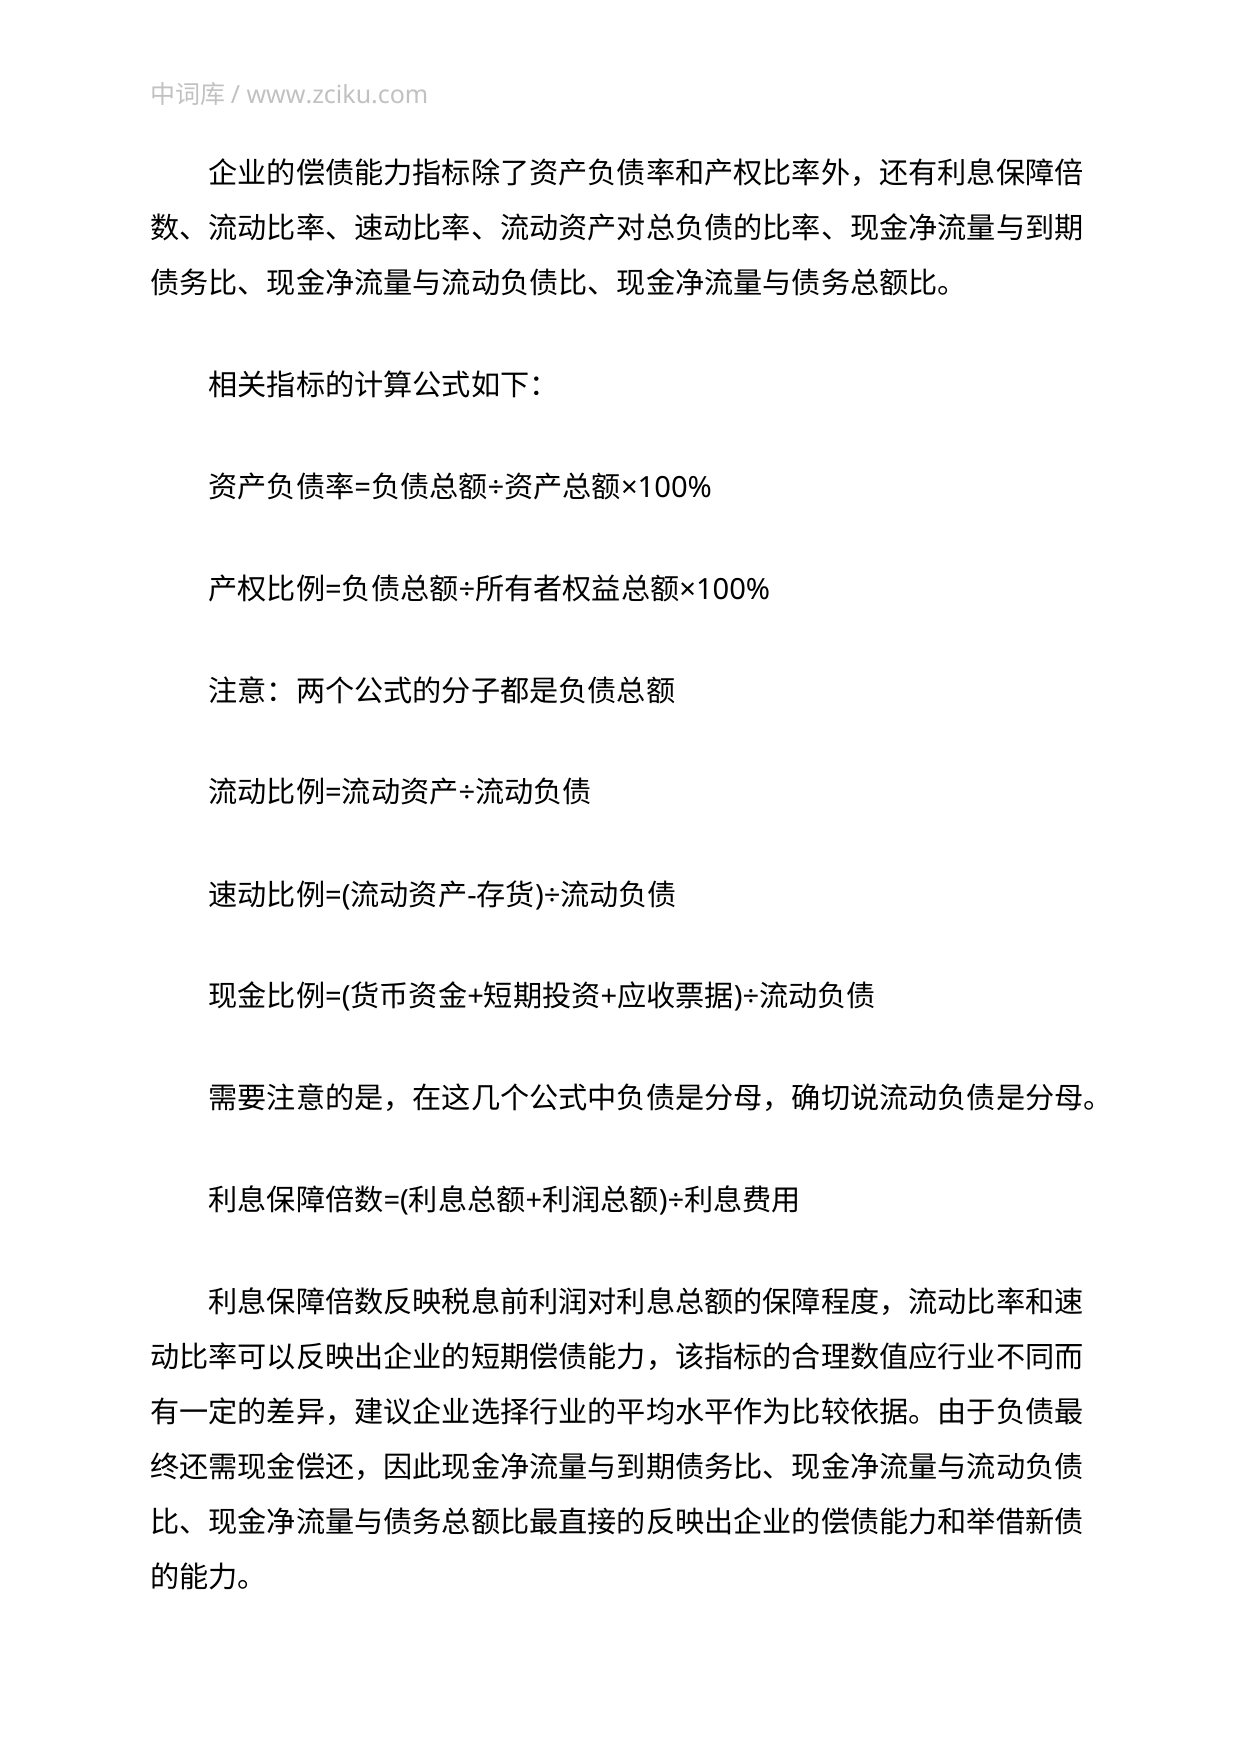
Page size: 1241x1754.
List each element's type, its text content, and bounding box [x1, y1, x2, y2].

text 利息保障倍数=(利息总额+利润总额)÷利息费用 [150, 1177, 1090, 1219]
text 利息保障倍数反映税息前利润对利息总额的保障程度，流动比率和速动比率可以反映出企业的短期偿债能力，该指标的合理数值应行业不同而有一定的差异，建议企业选择行业的平均水平作为比较依据。由于负债最终还需现金偿还，因此现金净流量与到期债务比、现金净流量与流动负债比、现金净流量与债务总额比最直接的反映出企业的偿债能力和举借新债的能力。 [150, 1279, 1090, 1596]
text 相关指标的计算公式如下： [150, 362, 1090, 404]
text 注意：两个公式的分子都是负债总额 [150, 667, 1090, 709]
text 流动比例=流动资产÷流动负债 [150, 769, 1090, 811]
text 产权比例=负债总额÷所有者权益总额×100% [150, 565, 1090, 608]
text 资产负债率=负债总额÷资产总额×100% [150, 463, 1090, 506]
text 企业的偿债能力指标除了资产负债率和产权比率外，还有利息保障倍数、流动比率、速动比率、流动资产对总负债的比率、现金净流量与到期债务比、现金净流量与流动负债比、现金净流量与债务总额比。 [150, 150, 1090, 302]
text 需要注意的是，在这几个公式中负债是分母，确切说流动负债是分母。 [150, 1075, 1090, 1117]
text 现金比例=(货币资金+短期投资+应收票据)÷流动负债 [150, 973, 1090, 1015]
text 速动比例=(流动资产-存货)÷流动负债 [150, 871, 1090, 913]
